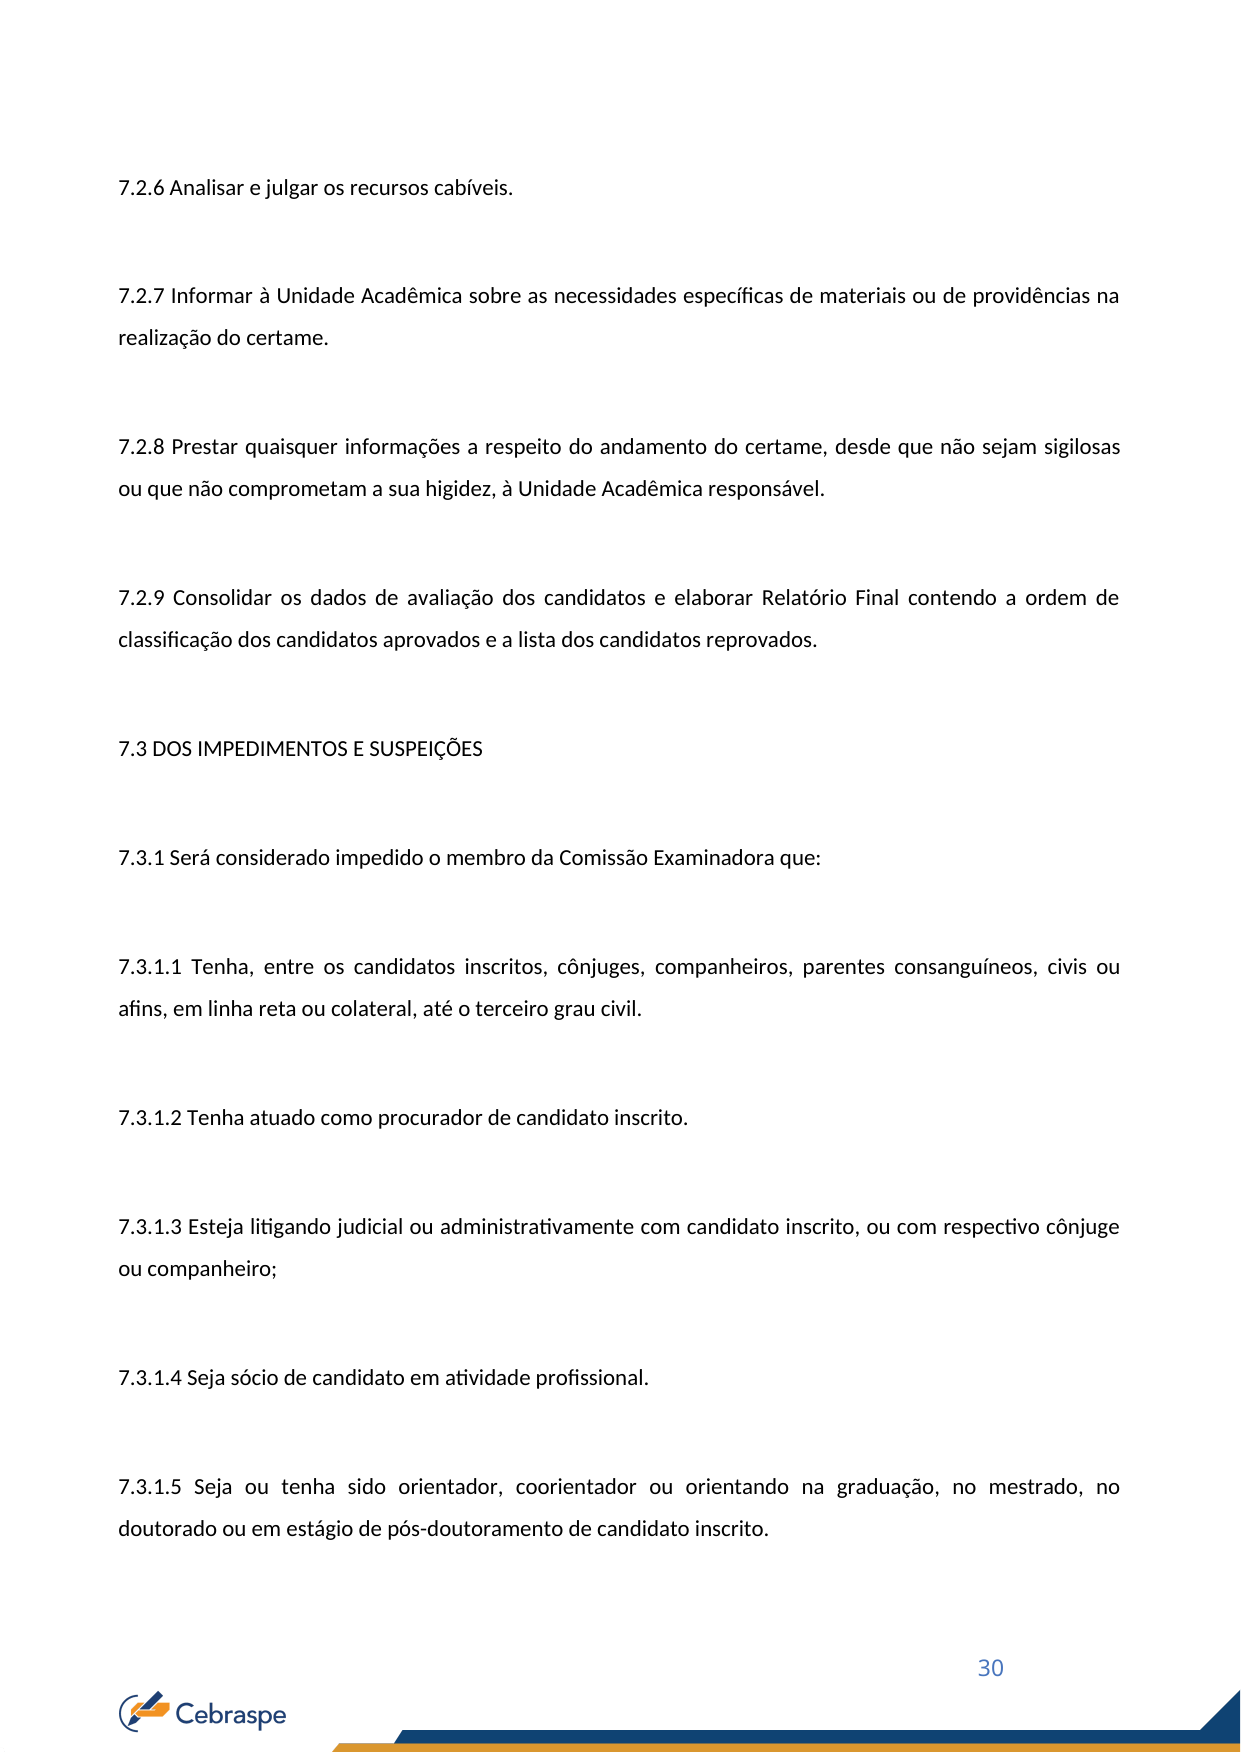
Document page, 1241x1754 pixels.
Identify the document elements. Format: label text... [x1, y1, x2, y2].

text 7.3.1.2 Tenha atuado como procurador de candidato inscrito. [118, 1103, 1122, 1131]
text 7.3.1.5 Seja ou tenha sido orientador, coorientador ou orientando na graduação, no mestrado, no doutorado ou em estágio de pós-doutoramento de candidato inscrito. [118, 1472, 1122, 1542]
text 7.3 DOS IMPEDIMENTOS E SUSPEIÇÕES [118, 734, 1122, 762]
text 7.3.1.3 Esteja litigando judicial ou administrativamente com candidato inscrito, ou com respectivo cônjuge ou companheiro; [118, 1212, 1122, 1282]
text 7.3.1.1 Tenha, entre os candidatos inscritos, cônjuges, companheiros, parentes consanguíneos, civis ou afins, em linha reta ou colateral, até o terceiro grau civil. [118, 952, 1122, 1022]
picture [0, 1659, 1241, 1752]
text 7.3.1 Será considerado impedido o membro da Comissão Examinadora que: [118, 843, 1122, 871]
text 7.2.7 Informar à Unidade Acadêmica sobre as necessidades específicas de materiais ou de providências na realização do certame. [118, 282, 1122, 352]
text 7.2.9 Consolidar os dados de avaliação dos candidatos e elaborar Relatório Final contendo a ordem de classificação dos candidatos aprovados e a lista dos candidatos reprovados. [118, 583, 1122, 653]
text 7.2.8 Prestar quaisquer informações a respeito do andamento do certame, desde que não sejam sigilosas ou que não comprometam a sua higidez, à Unidade Acadêmica responsável. [118, 432, 1122, 502]
text 7.2.6 Analisar e julgar os recursos cabíveis. [118, 173, 1122, 201]
picture [994, 1661, 1001, 1674]
text 7.3.1.4 Seja sócio de candidato em atividade profissional. [118, 1363, 1122, 1391]
